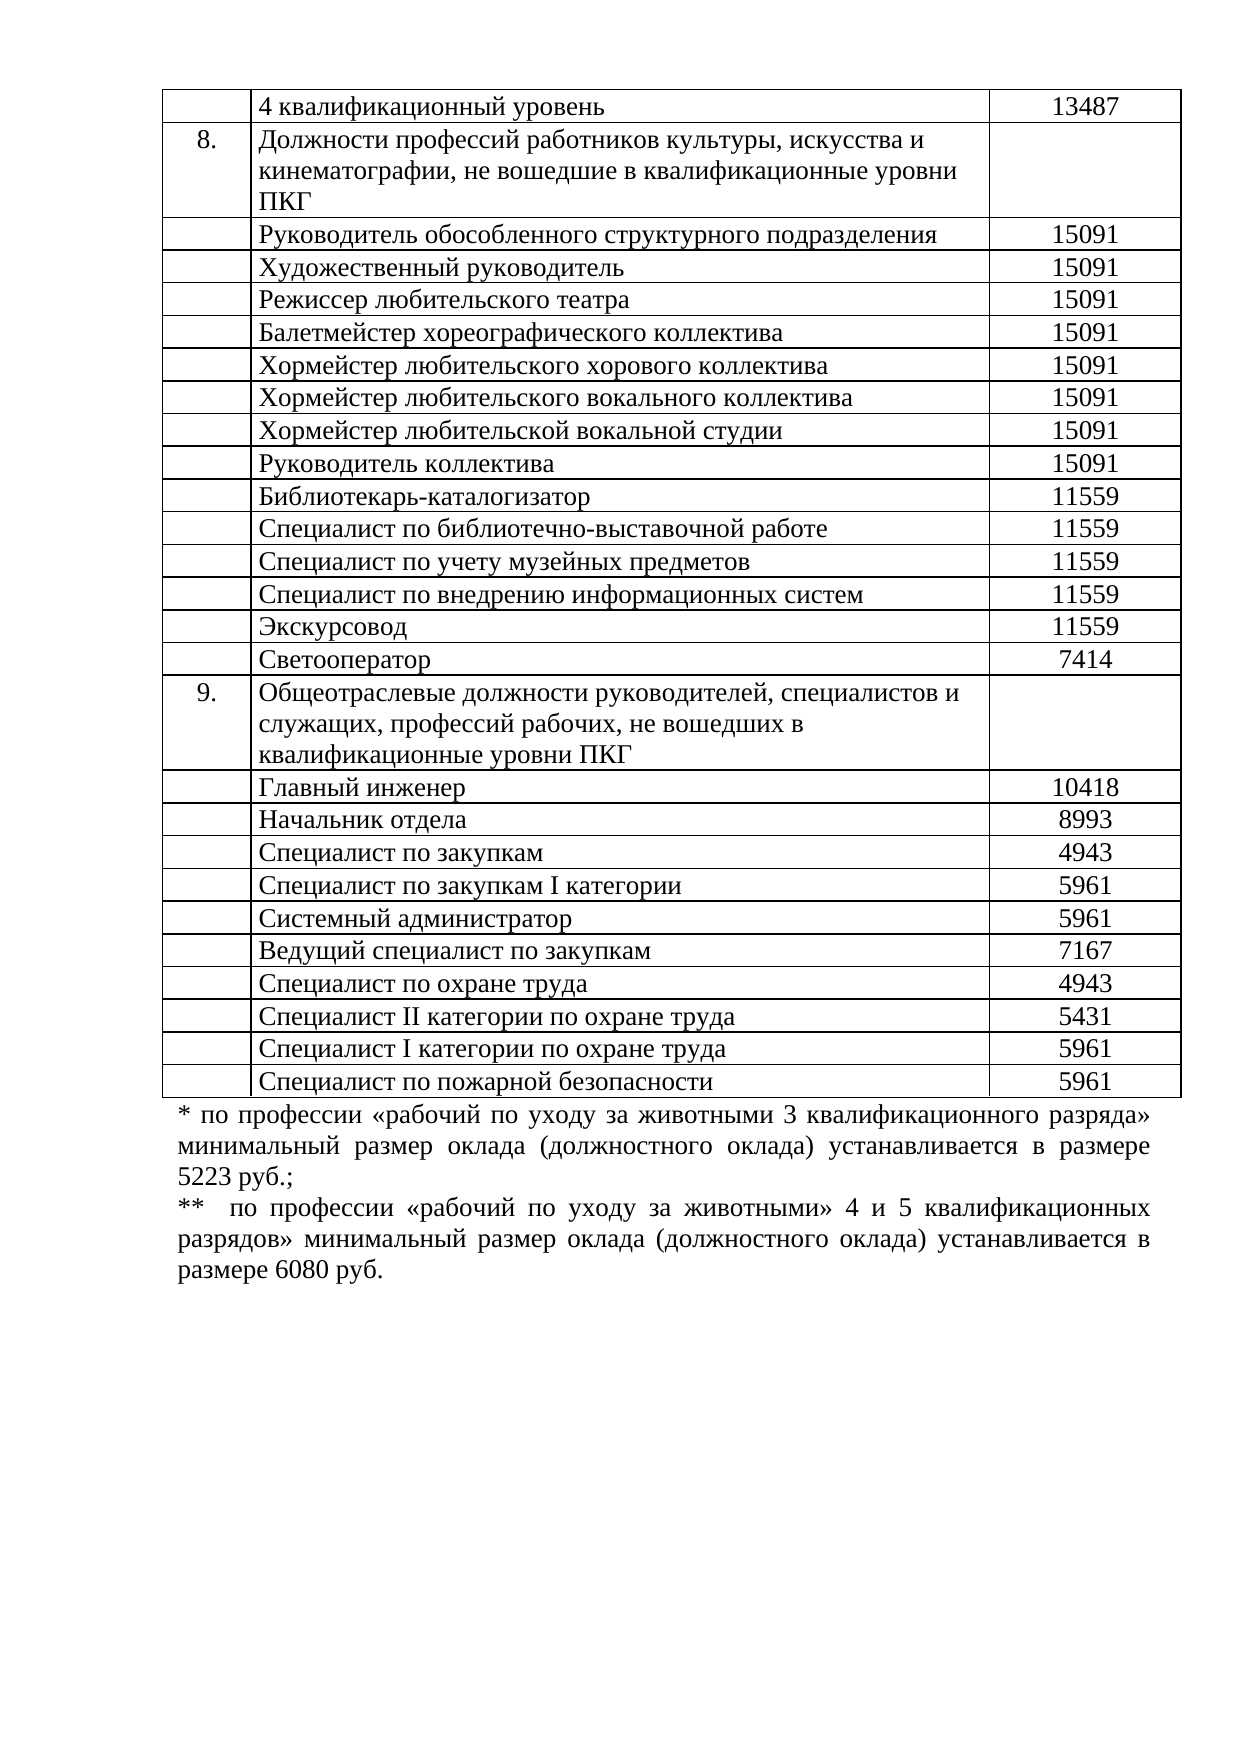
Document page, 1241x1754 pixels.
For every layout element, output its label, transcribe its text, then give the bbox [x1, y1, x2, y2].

table_cell [163, 251, 250, 282]
table_cell Специалист по закупкам I категории [252, 869, 989, 900]
table_cell [163, 643, 250, 674]
table_cell 11559 [990, 512, 1180, 543]
table_cell Руководитель обособленного структурного подразделения [252, 218, 989, 249]
table_cell Специалист по учету музейных предметов [252, 545, 989, 576]
table_cell Руководитель коллектива [252, 447, 989, 478]
table_cell Режиссер любительского театра [252, 283, 989, 314]
table_cell 7167 [990, 935, 1180, 966]
table_cell [163, 1065, 250, 1096]
table_cell [163, 967, 250, 998]
table_cell 15091 [990, 218, 1180, 249]
table_cell [163, 480, 250, 511]
table_cell Специалист по внедрению информационных систем [252, 578, 989, 609]
table_cell 5961 [990, 869, 1180, 900]
table_cell Библиотекарь-каталогизатор [252, 480, 989, 511]
table_cell [163, 1033, 250, 1064]
table_cell Специалист по охране труда [252, 967, 989, 998]
table_cell 15091 [990, 251, 1180, 282]
table_cell 15091 [990, 414, 1180, 445]
table_cell 11559 [990, 545, 1180, 576]
table_cell 15091 [990, 316, 1180, 347]
table_cell [163, 869, 250, 900]
table_cell [990, 676, 1180, 769]
table_cell Балетмейстер хореографического коллектива [252, 316, 989, 347]
table_cell 4943 [990, 836, 1180, 867]
table_cell 10418 [990, 771, 1180, 802]
table_cell [163, 283, 250, 314]
table_cell Художественный руководитель [252, 251, 989, 282]
table_cell 7414 [990, 643, 1180, 674]
table_cell Хормейстер любительской вокальной студии [252, 414, 989, 445]
table_cell [163, 902, 250, 933]
table_cell 15091 [990, 283, 1180, 314]
table_cell [163, 804, 250, 835]
table_cell Должности профессий работников культуры, искусства и кинематографии, не вошедшие в квалификационные уровни ПКГ [252, 123, 989, 216]
table_cell [163, 447, 250, 478]
table_cell 5431 [990, 1000, 1180, 1031]
table_cell [163, 90, 250, 121]
table_cell Светооператор [252, 643, 989, 674]
table_cell Главный инженер [252, 771, 989, 802]
table_cell [163, 316, 250, 347]
table_cell 11559 [990, 480, 1180, 511]
table_cell 15091 [990, 349, 1180, 380]
table_cell [163, 578, 250, 609]
table_cell 5961 [990, 1065, 1180, 1096]
table_cell [163, 382, 250, 413]
table_cell Общеотраслевые должности руководителей, специалистов и служащих, профессий рабочих, не вошедших в квалификационные уровни ПКГ [252, 676, 989, 769]
table_cell Хормейстер любительского вокального коллектива [252, 382, 989, 413]
table_cell [163, 218, 250, 249]
table_cell 5961 [990, 902, 1180, 933]
table_cell 11559 [990, 578, 1180, 609]
table_cell 4943 [990, 967, 1180, 998]
table_cell [163, 414, 250, 445]
table_cell 5961 [990, 1033, 1180, 1064]
table_cell [990, 123, 1180, 216]
table_cell 15091 [990, 447, 1180, 478]
text * по профессии «рабочий по уходу за животными 3 квалификационного разряда» минимальный размер оклада (должностного оклада) устанавливается в размере 5223 руб.; [177, 1098, 1152, 1191]
table_cell 13487 [990, 90, 1180, 121]
table_cell [163, 512, 250, 543]
table_cell Хормейстер любительского хорового коллектива [252, 349, 989, 380]
table_cell Экскурсовод [252, 611, 989, 642]
table_cell [163, 545, 250, 576]
table_cell [163, 935, 250, 966]
table_cell [163, 1000, 250, 1031]
table_cell 8993 [990, 804, 1180, 835]
table_cell 15091 [990, 382, 1180, 413]
table_cell [163, 771, 250, 802]
table_cell [163, 836, 250, 867]
table_cell Специалист по библиотечно-выставочной работе [252, 512, 989, 543]
text ** по профессии «рабочий по уходу за животными» 4 и 5 квалификационных разрядов» минимальный размер оклада (должностного оклада) устанавливается в размере 6080 руб. [177, 1191, 1152, 1285]
table_cell Специалист II категории по охране труда [252, 1000, 989, 1031]
table_cell 9. [163, 676, 250, 769]
table_cell [163, 349, 250, 380]
table_cell Специалист по закупкам [252, 836, 989, 867]
table_cell Начальник отдела [252, 804, 989, 835]
table_cell Ведущий специалист по закупкам [252, 935, 989, 966]
table_cell 4 квалификационный уровень [252, 90, 989, 121]
table_cell 11559 [990, 611, 1180, 642]
table_cell [163, 611, 250, 642]
table_cell Системный администратор [252, 902, 989, 933]
table_cell Специалист I категории по охране труда [252, 1033, 989, 1064]
table_cell Специалист по пожарной безопасности [252, 1065, 989, 1096]
table_cell 8. [163, 123, 250, 216]
